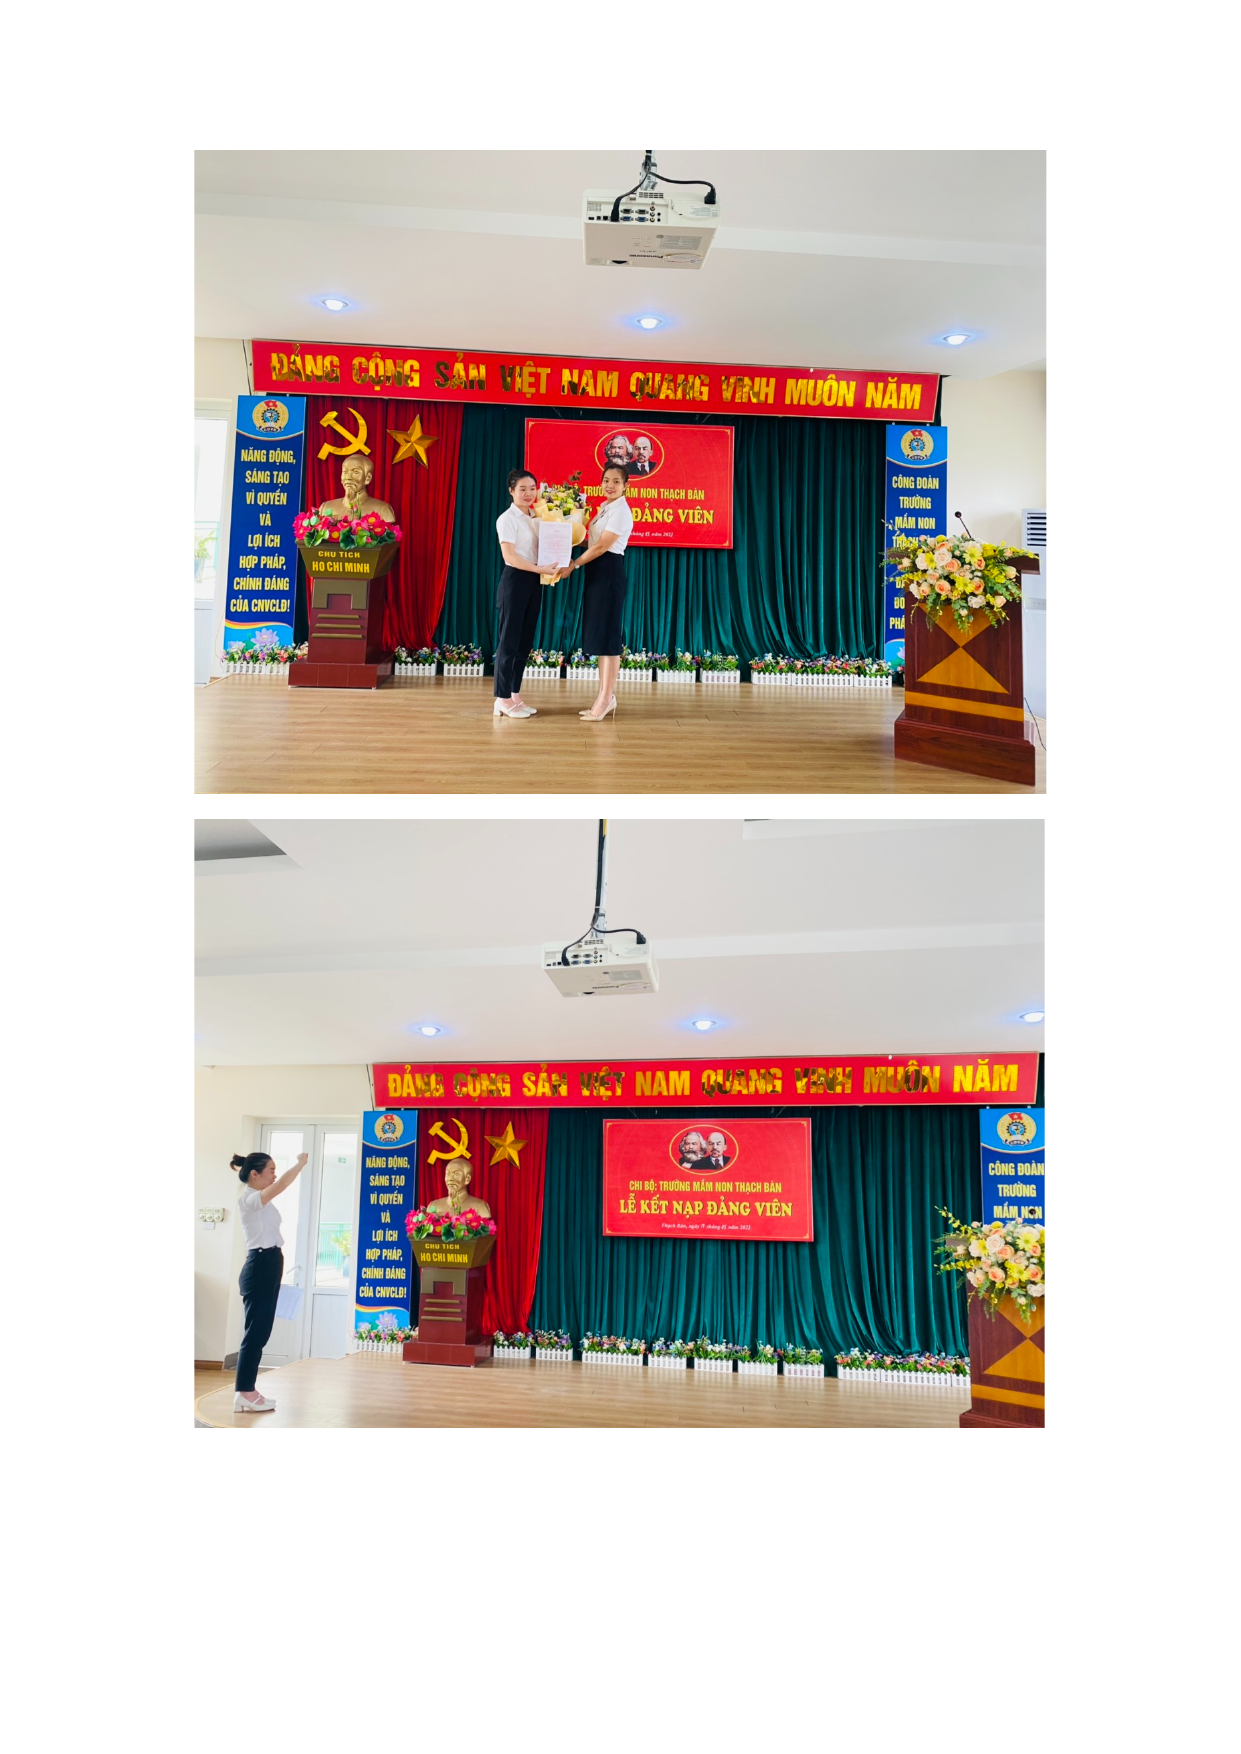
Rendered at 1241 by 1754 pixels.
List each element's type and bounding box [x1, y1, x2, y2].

picture [194, 819, 1045, 1428]
picture [194, 150, 1047, 794]
